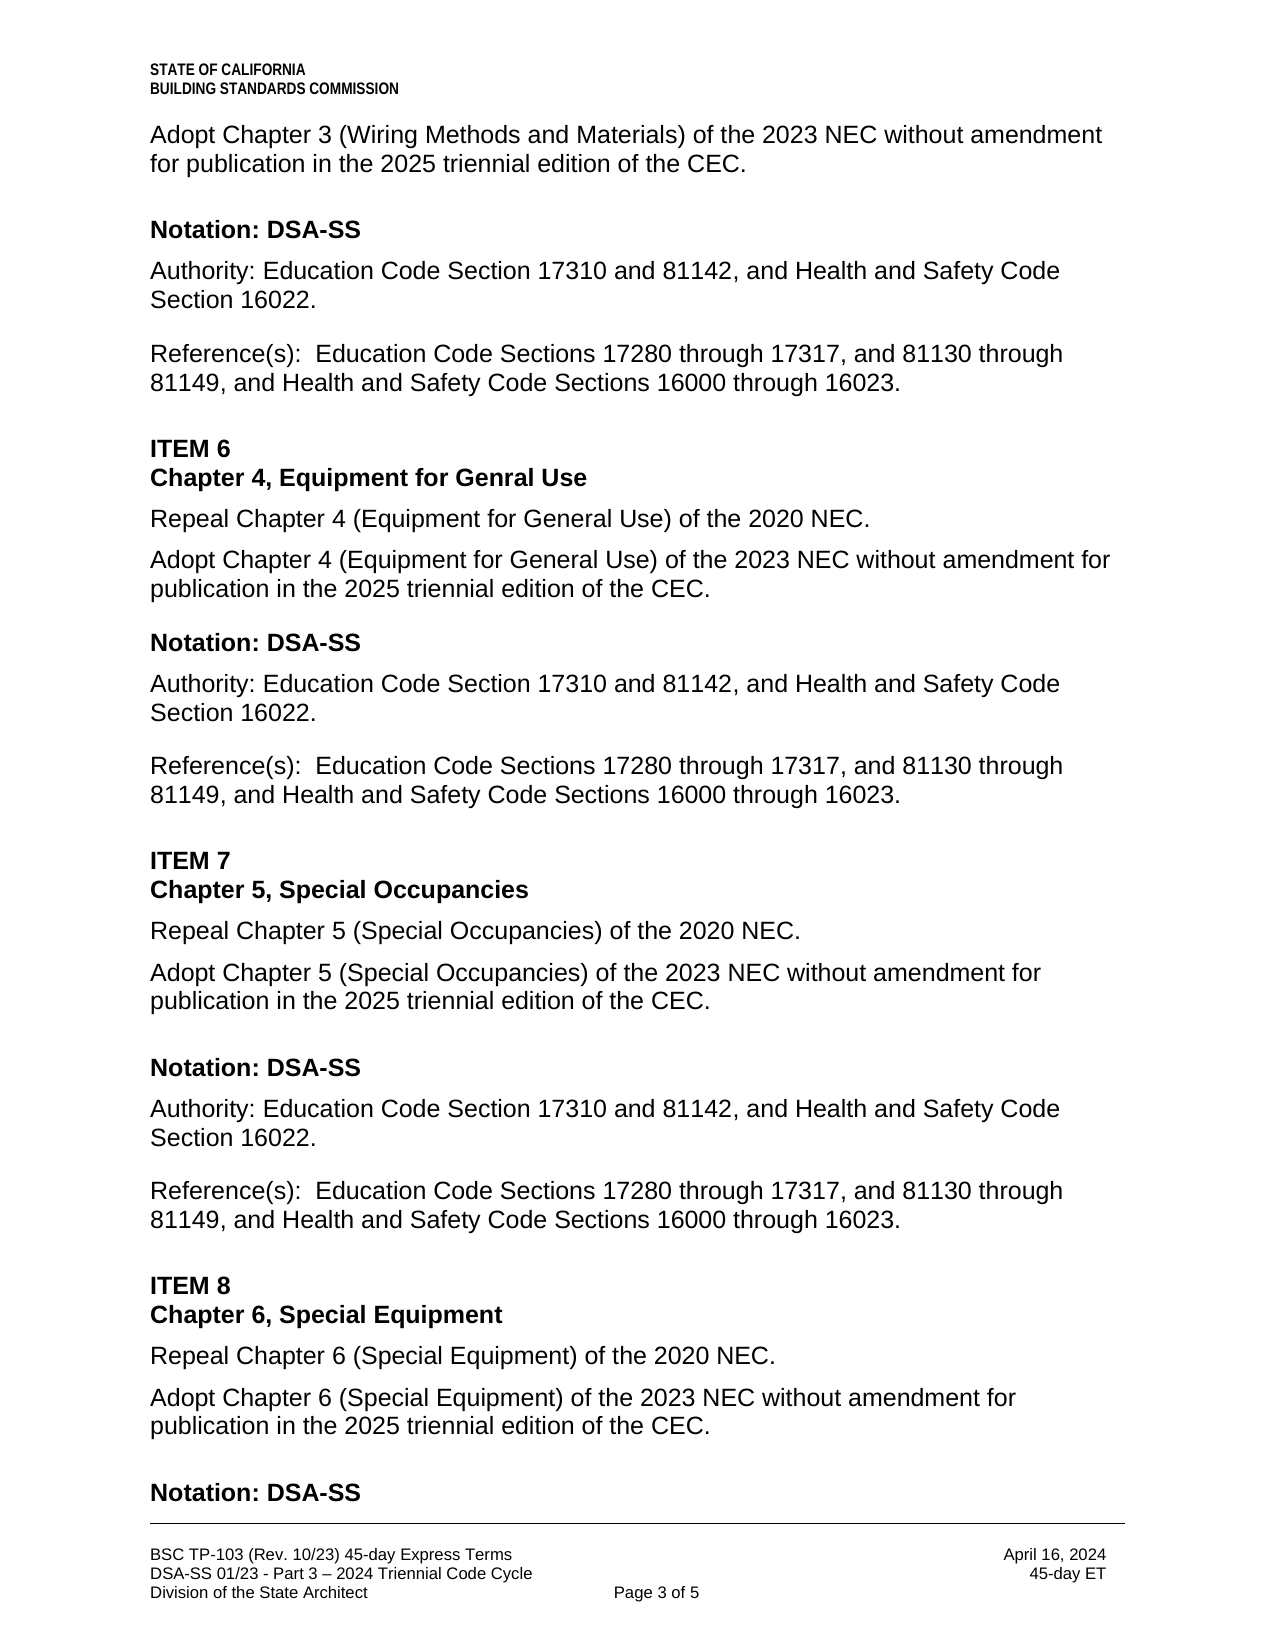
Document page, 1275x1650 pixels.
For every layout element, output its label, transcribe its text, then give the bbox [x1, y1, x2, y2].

text Notation: DSA-SS [150, 215, 1125, 244]
subtitle ITEM 8 Chapter 6, Special Equipment [150, 1271, 1125, 1329]
text Adopt Chapter 3 (Wiring Methods and Materials) of the 2023 NEC without amendment for publication in the 2025 triennial edition of the CEC. [150, 120, 1125, 177]
text Adopt Chapter 4 (Equipment for General Use) of the 2023 NEC without amendment for publication in the 2025 triennial edition of the CEC. [150, 545, 1125, 602]
text Adopt Chapter 6 (Special Equipment) of the 2023 NEC without amendment for publication in the 2025 triennial edition of the CEC. [150, 1382, 1125, 1440]
text Notation: DSA-SS [150, 627, 1125, 656]
text Repeal Chapter 4 (Equipment for General Use) of the 2020 NEC. [150, 504, 1125, 532]
text Reference(s): Education Code Sections 17280 through 17317, and 81130 through 81149, and Health and Safety Code Sections 16000 through 16023. [150, 339, 1125, 396]
text Notation: DSA-SS [150, 1052, 1125, 1081]
text Notation: DSA-SS [150, 1477, 1125, 1506]
text Repeal Chapter 6 (Special Equipment) of the 2020 NEC. [150, 1341, 1125, 1370]
text Authority: Education Code Section 17310 and 81142, and Health and Safety Code Section 16022. [150, 256, 1125, 314]
text Authority: Education Code Section 17310 and 81142, and Health and Safety Code Section 16022. [150, 669, 1125, 726]
text Reference(s): Education Code Sections 17280 through 17317, and 81130 through 81149, and Health and Safety Code Sections 16000 through 16023. [150, 1176, 1125, 1234]
text Adopt Chapter 5 (Special Occupancies) of the 2023 NEC without amendment for publication in the 2025 triennial edition of the CEC. [150, 957, 1125, 1015]
subtitle ITEM 6 Chapter 4, Equipment for Genral Use [150, 434, 1125, 491]
subtitle ITEM 7 Chapter 5, Special Occupancies [150, 846, 1125, 904]
text Authority: Education Code Section 17310 and 81142, and Health and Safety Code Section 16022. [150, 1094, 1125, 1151]
text Reference(s): Education Code Sections 17280 through 17317, and 81130 through 81149, and Health and Safety Code Sections 16000 through 16023. [150, 751, 1125, 809]
text Repeal Chapter 5 (Special Occupancies) of the 2020 NEC. [150, 916, 1125, 945]
